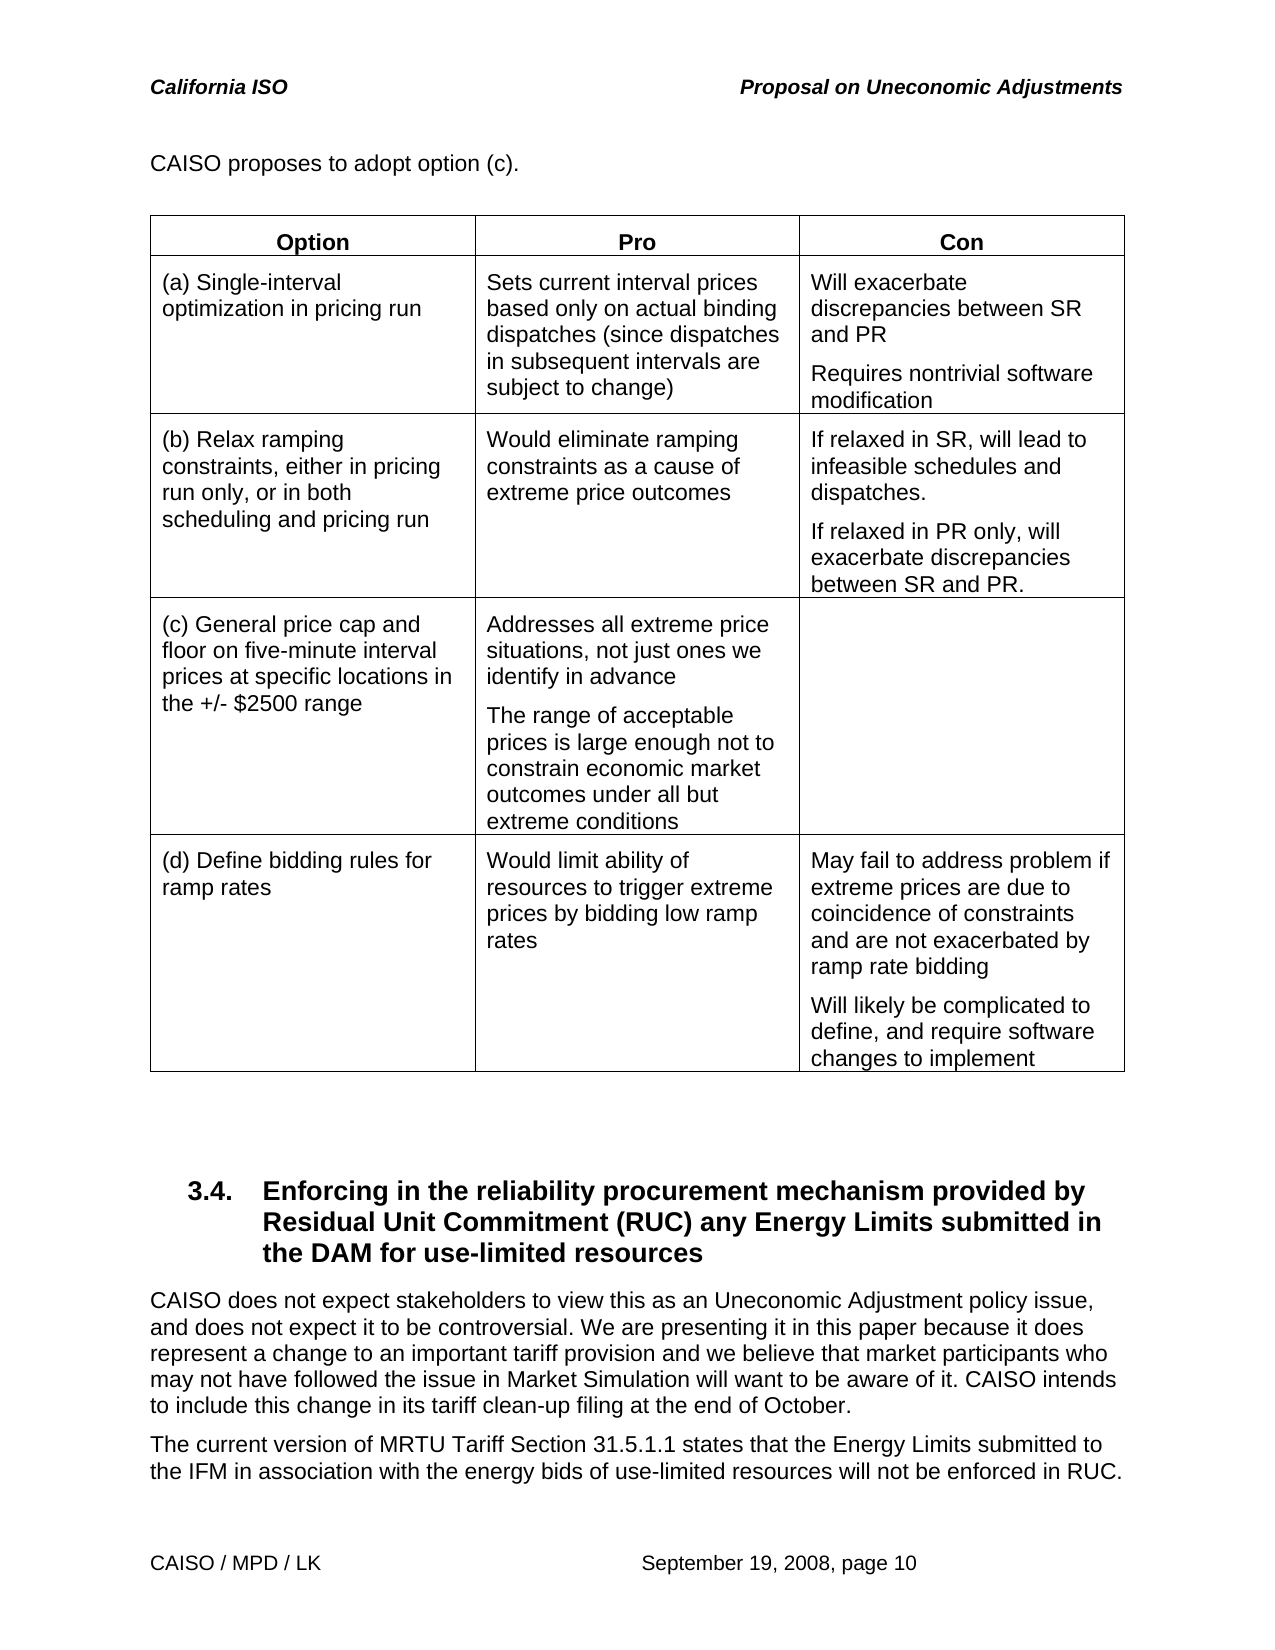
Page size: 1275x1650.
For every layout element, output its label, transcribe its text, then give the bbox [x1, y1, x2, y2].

table_cell Would eliminate ramping constraints as a cause of extreme price outcomes [476, 414, 799, 597]
table_header Con [800, 216, 1124, 255]
table_cell [800, 598, 1124, 834]
table_cell (c) General price cap and floor on five-minute interval prices at specific locations in the +/- $2500 range [151, 598, 475, 834]
text CAISO does not expect stakeholders to view this as an Uneconomic Adjustment policy issue, and does not expect it to be controversial. We are presenting it in this paper because it does represent a change to an important tariff provision and we believe that market participants who may not have followed the issue in Market Simulation will want to be aware of it. CAISO intends to include this change in its tariff clean-up filing at the end of October. [150, 1287, 1125, 1419]
table_cell Addresses all extreme price situations, not just ones we identify in advance The range of acceptable prices is large enough not to constrain economic market outcomes under all but extreme conditions [476, 598, 799, 834]
text CAISO proposes to adopt option (c). [150, 150, 1125, 176]
table_cell Sets current interval prices based only on actual binding dispatches (since dispatches in subsequent intervals are subject to change) [476, 256, 799, 413]
subtitle Enforcing in the reliability procurement mechanism provided by Residual Unit Commitment (RUC) any Energy Limits submitted in the DAM for use-limited resources [187, 1174, 1125, 1268]
table_cell (b) Relax ramping constraints, either in pricing run only, or in both scheduling and pricing run [151, 414, 475, 597]
table_cell If relaxed in SR, will lead to infeasible schedules and dispatches. If relaxed in PR only, will exacerbate discrepancies between SR and PR. [800, 414, 1124, 597]
table_cell Would limit ability of resources to trigger extreme prices by bidding low ramp rates [476, 835, 799, 1071]
table_cell Will exacerbate discrepancies between SR and PR Requires nontrivial software modification [800, 256, 1124, 413]
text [150, 1431, 1125, 1484]
table_cell (a) Single-interval optimization in pricing run [151, 256, 475, 413]
table_cell May fail to address problem if extreme prices are due to coincidence of constraints and are not exacerbated by ramp rate bidding Will likely be complicated to define, and require software changes to implement [800, 835, 1124, 1071]
table_header Pro [476, 216, 799, 255]
table_header Option [151, 216, 475, 255]
table_cell (d) Define bidding rules for ramp rates [151, 835, 475, 1071]
